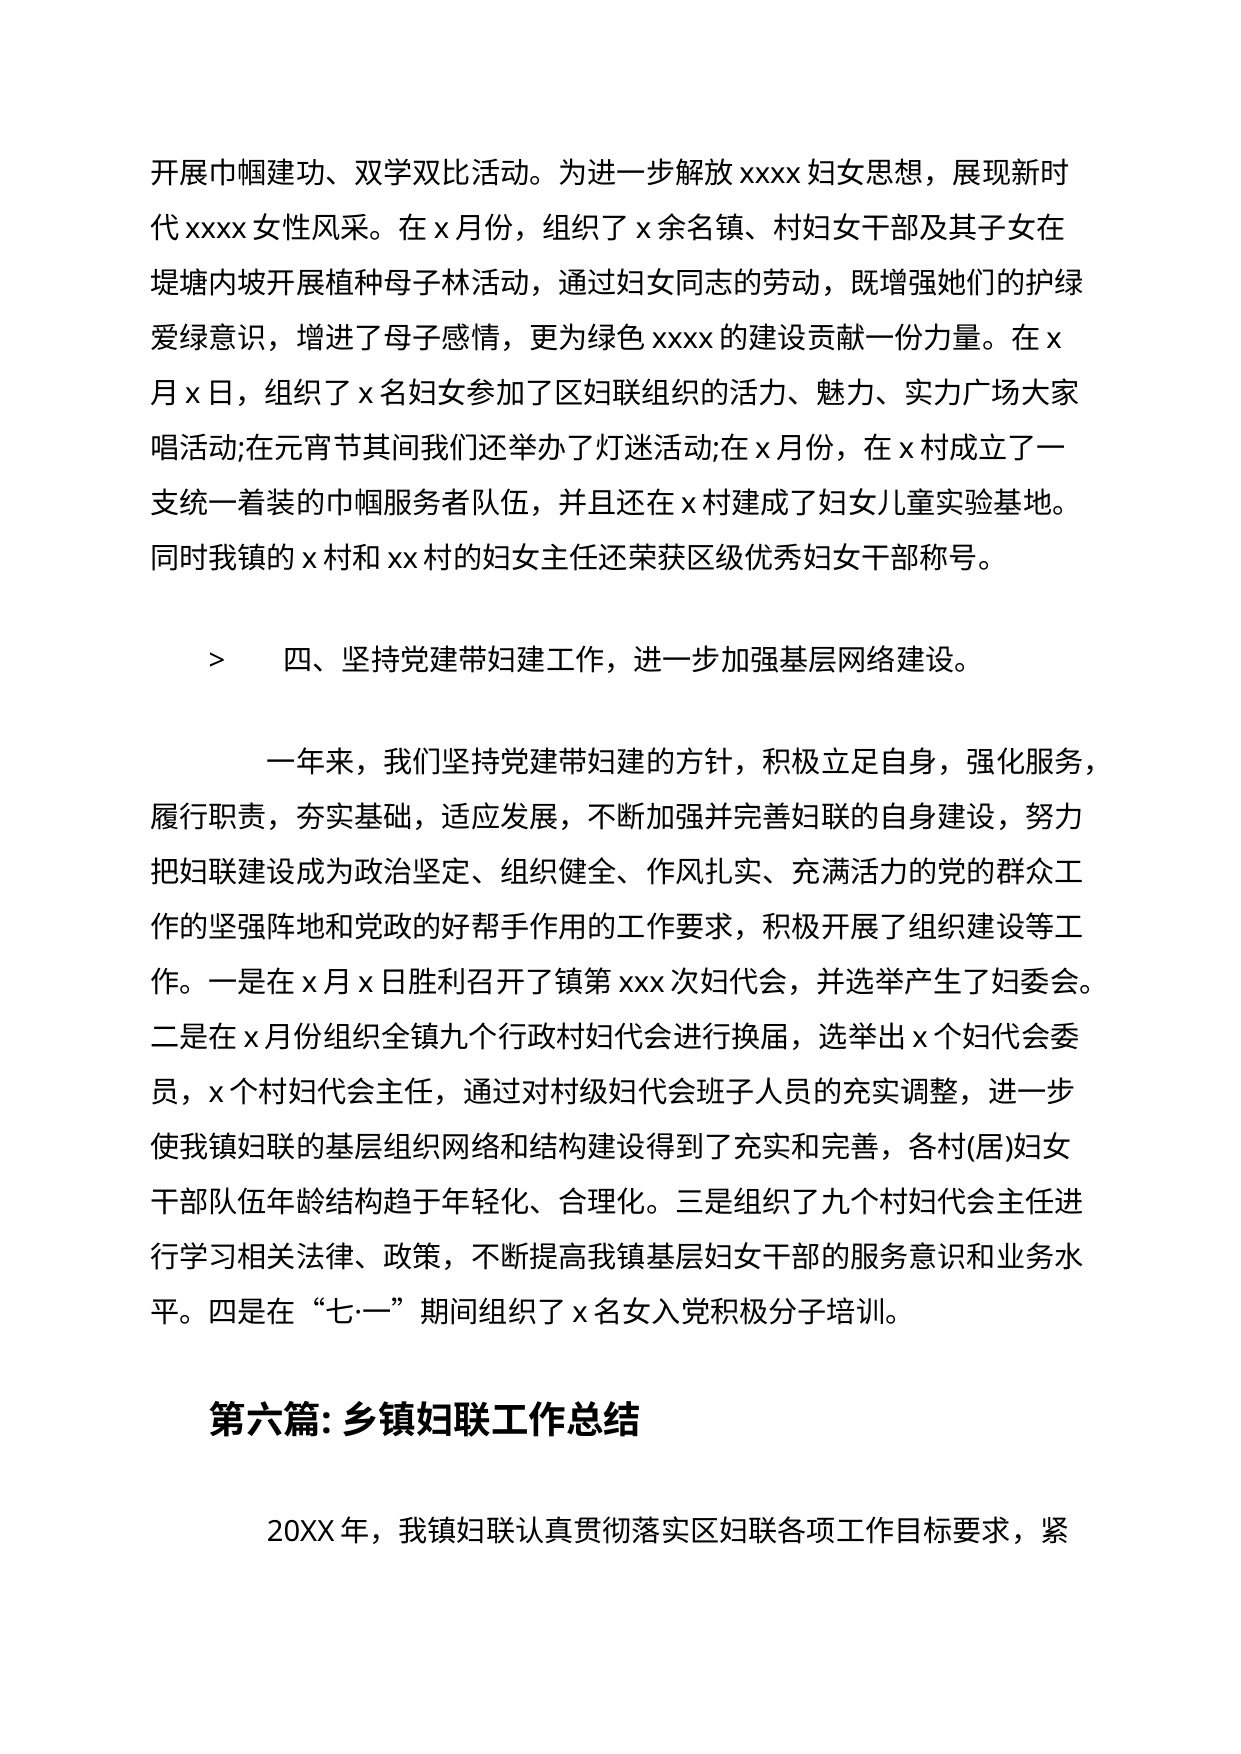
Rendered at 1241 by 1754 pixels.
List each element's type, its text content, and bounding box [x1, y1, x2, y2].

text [150, 1508, 1090, 1550]
text > 四、坚持党建带妇建工作，进一步加强基层网络建设。 [150, 637, 1090, 679]
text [150, 150, 1090, 577]
text 一年来，我们坚持党建带妇建的方针，积极立足自身，强化服务，履行职责，夯实基础，适应发展，不断加强并完善妇联的自身建设，努力把妇联建设成为政治坚定、组织健全、作风扎实、充满活力的党的群众工作的坚强阵地和党政的好帮手作用的工作要求，积极开展了组织建设等工作。一是在x月x日胜利召开了镇第xxx次妇代会，并选举产生了妇委会。二是在x月份组织全镇九个行政村妇代会进行换届，选举出x个妇代会委员，x个村妇代会主任，通过对村级妇代会班子人员的充实调整，进一步使我镇妇联的基层组织网络和结构建设得到了充实和完善，各村(居)妇女干部队伍年龄结构趋于年轻化、合理化。三是组织了九个村妇代会主任进行学习相关法律、政策，不断提高我镇基层妇女干部的服务意识和业务水平。四是在“七·一”期间组织了x名女入党积极分子培训。 [150, 739, 1090, 1331]
text 第六篇: 乡镇妇联工作总结 [150, 1390, 1090, 1445]
